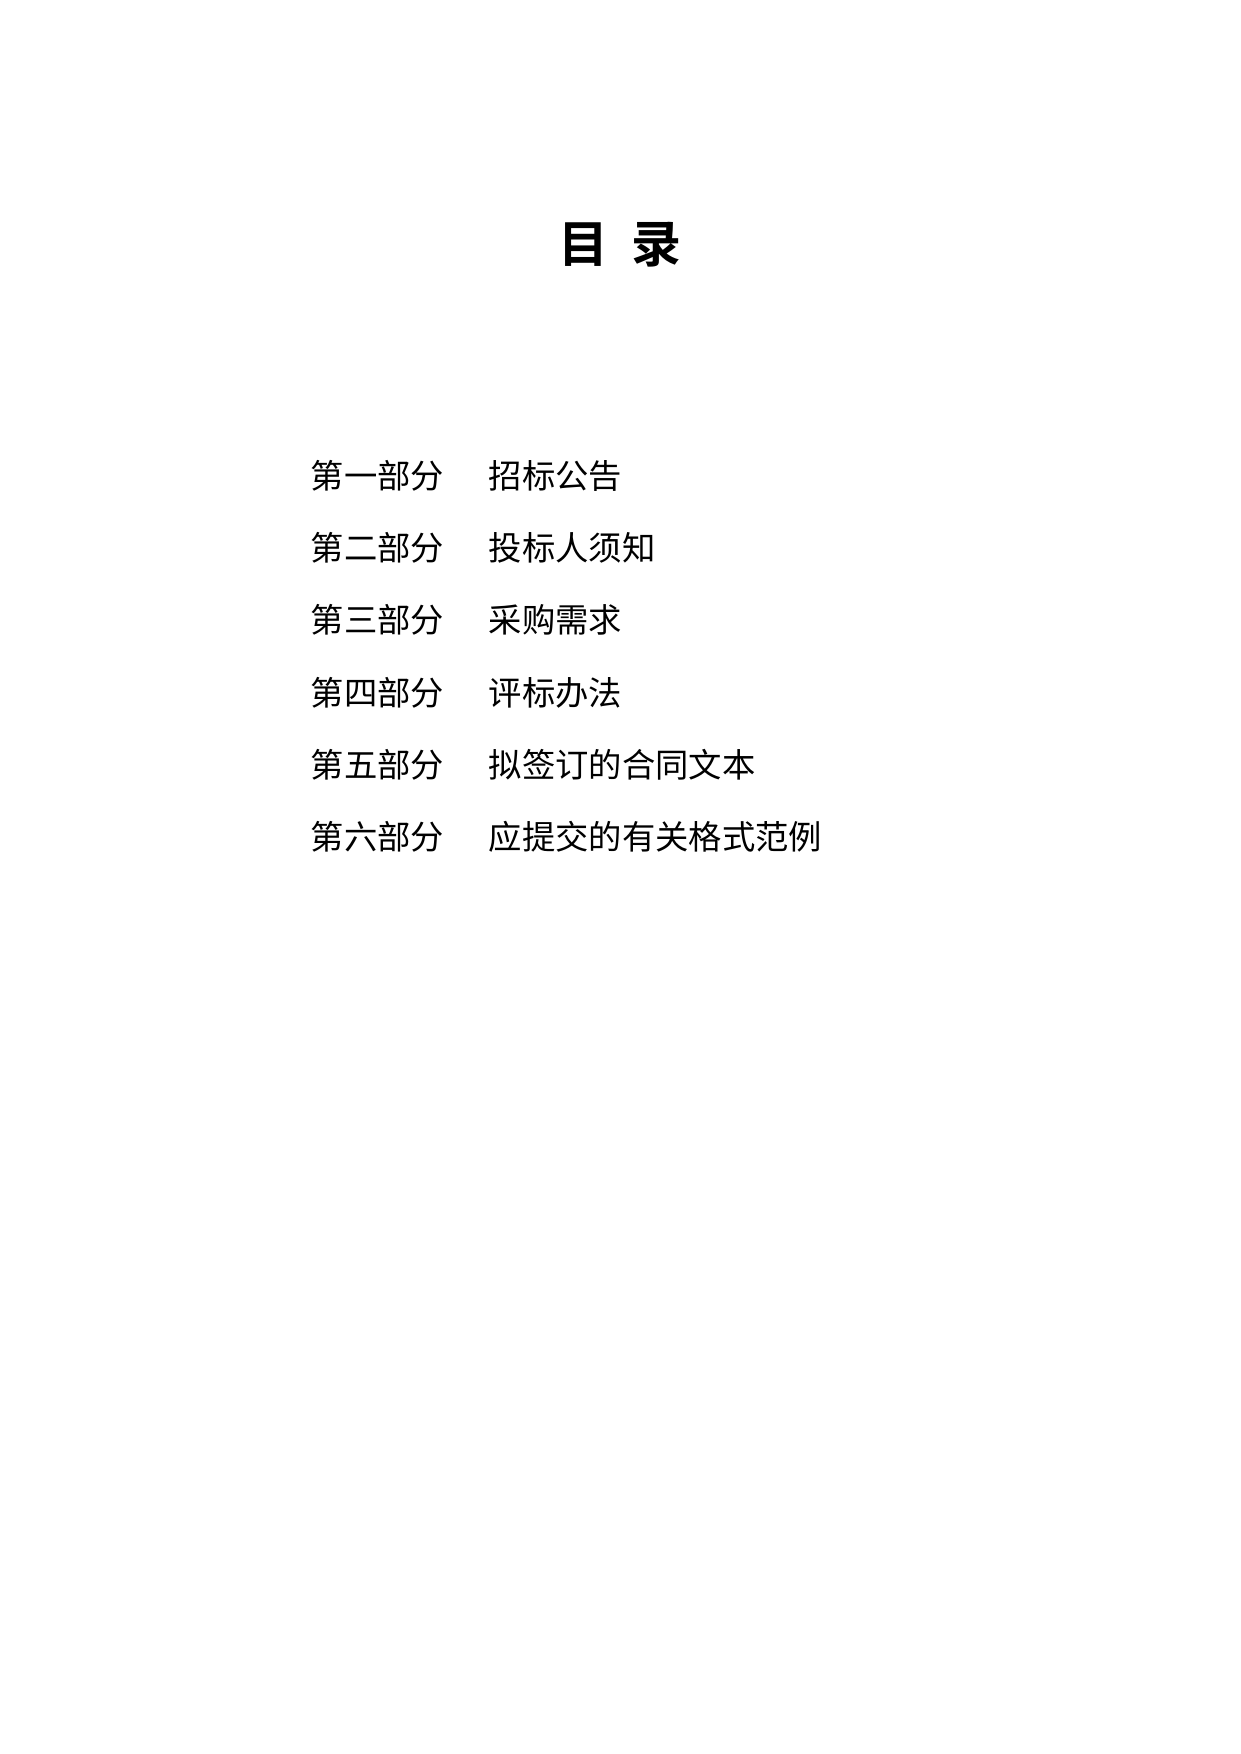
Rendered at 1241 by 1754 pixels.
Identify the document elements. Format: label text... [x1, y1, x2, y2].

text 第六部分 应提交的有关格式范例 [177, 811, 1063, 859]
text 目 录 [177, 204, 1063, 277]
text 第二部分 投标人须知 [177, 522, 1063, 570]
text 第一部分 招标公告 [177, 449, 1063, 498]
text 第四部分 评标办法 [177, 666, 1063, 714]
text 第五部分 拟签订的合同文本 [177, 738, 1063, 787]
text 第三部分 采购需求 [177, 594, 1063, 642]
